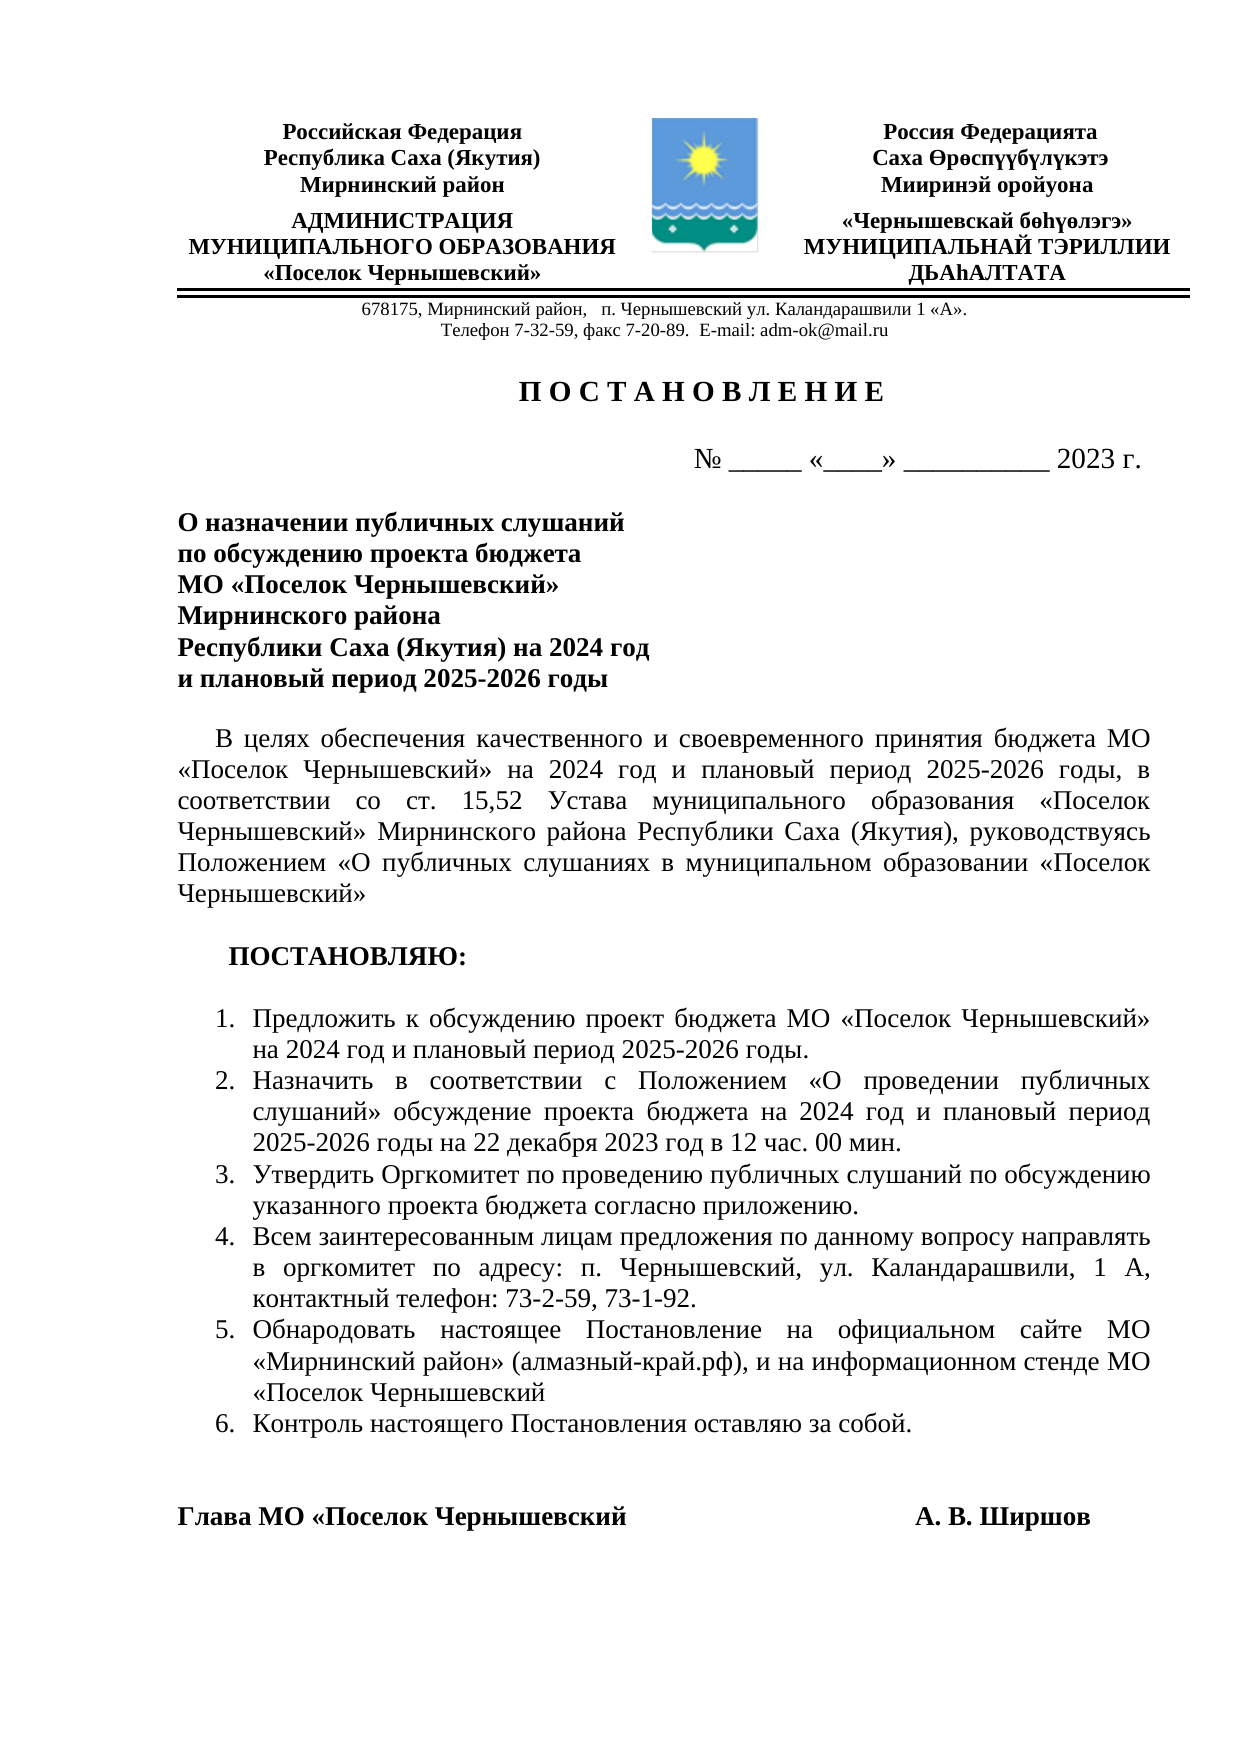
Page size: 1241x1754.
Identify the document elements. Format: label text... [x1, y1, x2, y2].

text ПОСТАНОВЛЯЮ: [177, 940, 1152, 971]
table_header Российская Федерация Республика Саха (Якутия) Мирнинский район АДМИНИСТРАЦИЯ МУНИЦИПАЛЬНОГО ОБРАЗОВАНИЯ «Поселок Чернышевский» [177, 118, 627, 286]
list Утвердить Оргкомитет по проведению публичных слушаний по обсуждению указанного проекта бюджета согласно приложению. [215, 1158, 1152, 1220]
text О назначении публичных слушаний [177, 506, 1152, 537]
text П О С Т А Н О В Л Е Н И Е [177, 374, 1152, 408]
list Контроль настоящего Постановления оставляю за собой. [215, 1407, 1152, 1438]
text Глава МО «Поселок Чернышевский А. В. Ширшов [177, 1500, 1152, 1531]
list Всем заинтересованным лицам предложения по данному вопросу направлять в оргкомитет по адресу: п. Чернышевский, ул. Каландарашвили, 1 А, контактный телефон: 73-2-59, 73-1-92. [215, 1220, 1152, 1313]
text Телефон 7-32-59, факс 7-20-89. E-mail: adm-ok@mail.ru [177, 319, 1152, 341]
list Обнародовать настоящее Постановление на официальном сайте МО «Мирнинский район» (алмазный-край.рф), и на информационном стенде МО «Поселок Чернышевский [215, 1313, 1152, 1407]
text МО «Поселок Чернышевский» [177, 568, 1152, 599]
list Назначить в соответствии с Положением «О проведении публичных слушаний» обсуждение проекта бюджета на 2024 год и плановый период 2025-2026 годы на 22 декабря 2023 год в 12 час. 00 мин. [215, 1064, 1152, 1158]
text В целях обеспечения качественного и своевременного принятия бюджета МО «Поселок Чернышевский» на 2024 год и плановый период 2025-2026 годы, в соответствии со ст. 15,52 Устава муниципального образования «Поселок Чернышевский» Мирнинского района Республики Саха (Якутия), руководствуясь Положением «О публичных слушаниях в муниципальном образовании «Поселок Чернышевский» [177, 722, 1152, 908]
text по обсуждению проекта бюджета [177, 537, 1152, 568]
list Предложить к обсуждению проект бюджета МО «Поселок Чернышевский» на 2024 год и плановый период 2025-2026 годы. [215, 1002, 1152, 1064]
table_header Россия Федерацията Саха Өрөспүүбүлүкэтэ Мииринэй оройуона «Чернышевскай бөhүөлэгэ» МУНИЦИПАЛЬНАЙ ТЭРИЛЛИИ ДЬАhАЛТАТА [785, 118, 1190, 286]
text и плановый период 2025-2026 годы [177, 662, 1152, 693]
picture [651, 118, 760, 254]
text 678175, Мирнинский район, п. Чернышевский ул. Каландарашвили 1 «А». [177, 298, 1152, 319]
text Республики Саха (Якутия) на 2024 год [177, 631, 1152, 662]
table_header [627, 118, 784, 286]
text Мирнинского района [177, 599, 1152, 631]
text № _____ «____» __________ 2023 г. [693, 441, 1152, 475]
